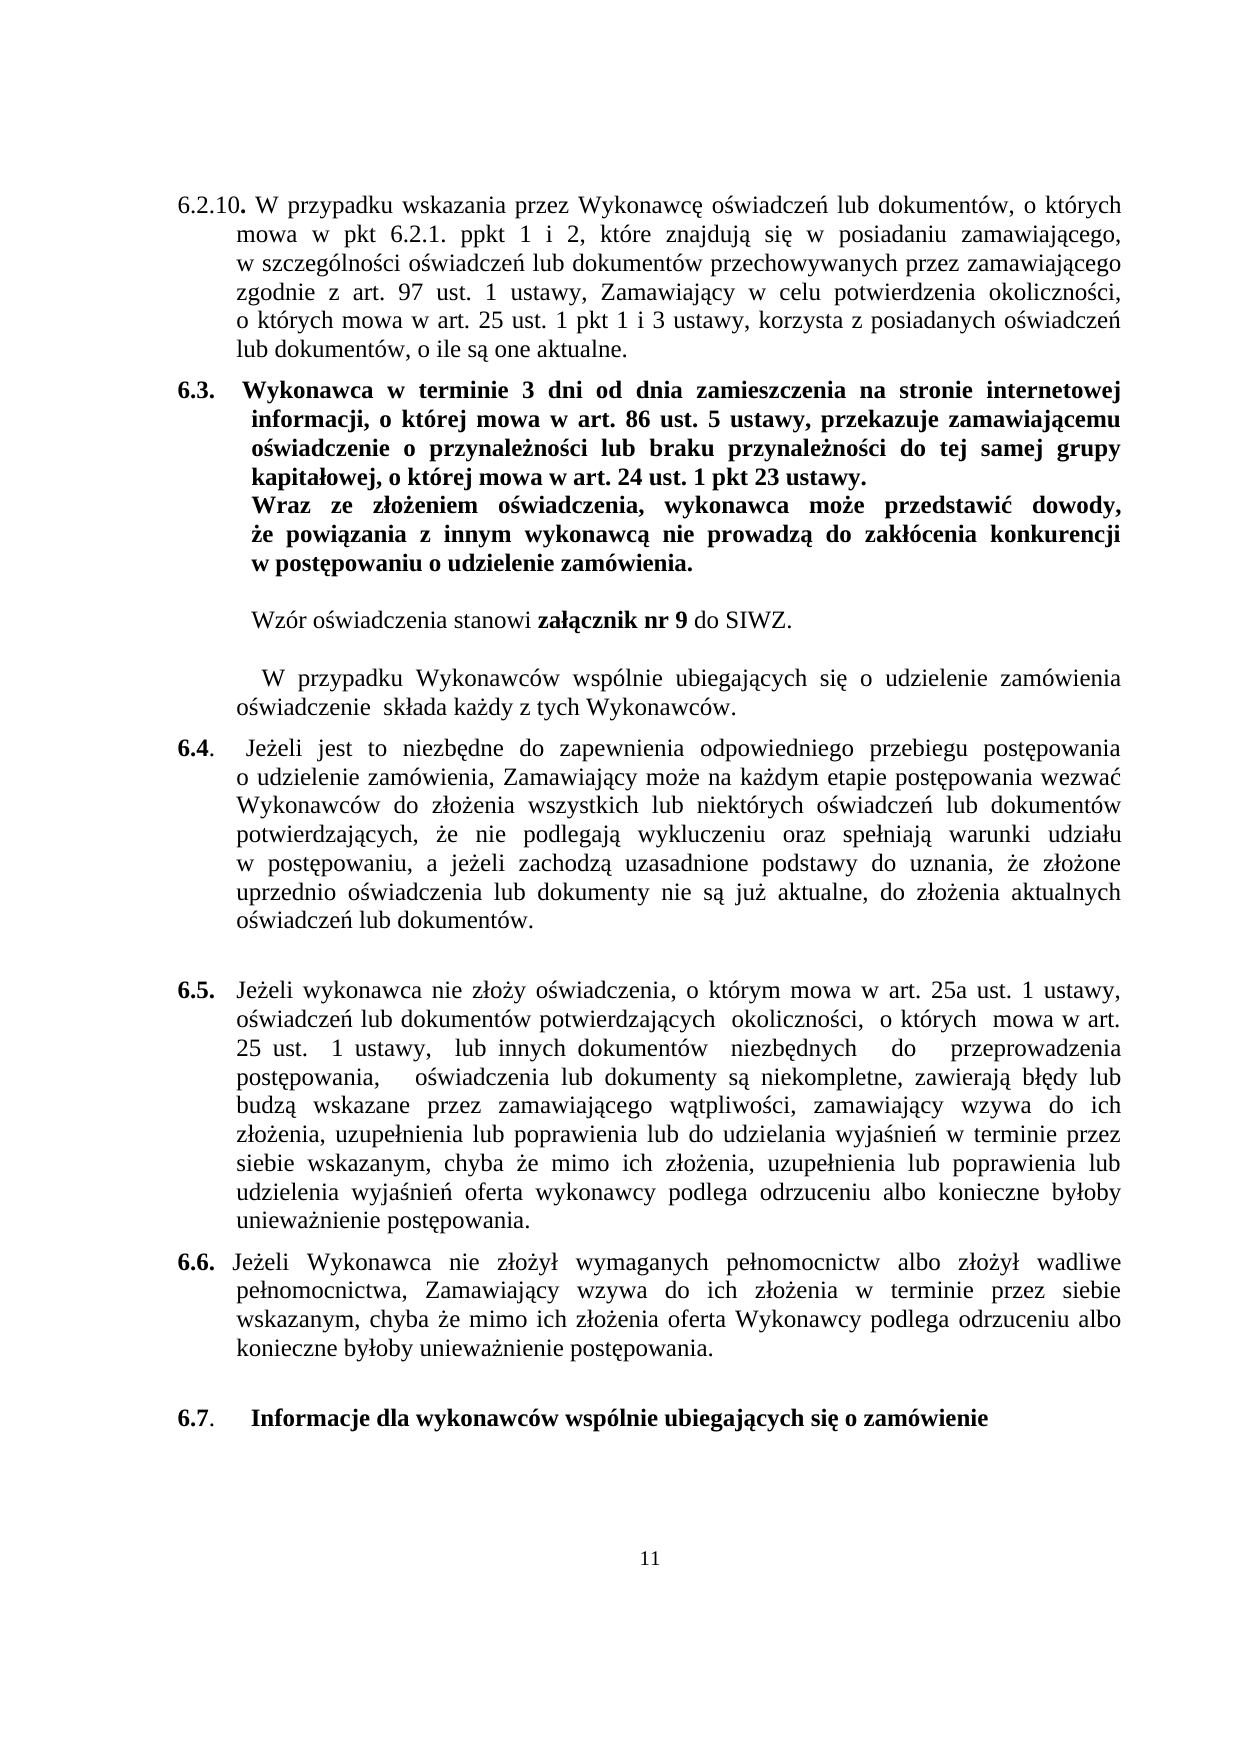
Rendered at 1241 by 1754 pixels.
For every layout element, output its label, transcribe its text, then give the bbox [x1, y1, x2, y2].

list Wzór oświadczenia stanowi załącznik nr 9 do SIWZ. [251, 605, 1122, 634]
text W przypadku Wykonawców wspólnie ubiegających się o udzielenie zamówienia oświadczenie składa każdy z tych Wykonawców. [177, 663, 1122, 720]
text Wraz ze złożeniem oświadczenia, wykonawca może przedstawić dowody, że powiązania z innym wykonawcą nie prowadzą do zakłócenia konkurencji w postępowaniu o udzielenie zamówienia. [251, 490, 1122, 577]
text 6.7. Informacje dla wykonawców wspólnie ubiegających się o zamówienie [177, 1403, 1122, 1432]
text 6.3. Wykonawca w terminie 3 dni od dnia zamieszczenia na stronie internetowej informacji, o której mowa w art. 86 ust. 5 ustawy, przekazuje zamawiającemu oświadczenie o przynależności lub braku przynależności do tej samej grupy kapitałowej, o której mowa w art. 24 ust. 1 pkt 23 ustawy. [177, 375, 1122, 490]
text 6.6. Jeżeli Wykonawca nie złożył wymaganych pełnomocnictw albo złożył wadliwe pełnomocnictwa, Zamawiający wzywa do ich złożenia w terminie przez siebie wskazanym, chyba że mimo ich złożenia oferta Wykonawcy podlega odrzuceniu albo konieczne byłoby unieważnienie postępowania. [177, 1247, 1122, 1362]
text 6.5. Jeżeli wykonawca nie złoży oświadczenia, o którym mowa w art. 25a ust. 1 ustawy, oświadczeń lub dokumentów potwierdzających okoliczności, o których mowa w art. 25 ust. 1 ustawy, lub innych dokumentów niezbędnych do przeprowadzenia postępowania, oświadczenia lub dokumenty są niekompletne, zawierają błędy lub budzą wskazane przez zamawiającego wątpliwości, zamawiający wzywa do ich złożenia, uzupełnienia lub poprawienia lub do udzielania wyjaśnień w terminie przez siebie wskazanym, chyba że mimo ich złożenia, uzupełnienia lub poprawienia lub udzielenia wyjaśnień oferta wykonawcy podlega odrzuceniu albo konieczne byłoby unieważnienie postępowania. [177, 975, 1122, 1234]
text 6.2.10. W przypadku wskazania przez Wykonawcę oświadczeń lub dokumentów, o których mowa w pkt 6.2.1. ppkt 1 i 2, które znajdują się w posiadaniu zamawiającego, w szczególności oświadczeń lub dokumentów przechowywanych przez zamawiającego zgodnie z art. 97 ust. 1 ustawy, Zamawiający w celu potwierdzenia okoliczności, o których mowa w art. 25 ust. 1 pkt 1 i 3 ustawy, korzysta z posiadanych oświadczeń lub dokumentów, o ile są one aktualne. [177, 190, 1122, 363]
text 6.4. Jeżeli jest to niezbędne do zapewnienia odpowiedniego przebiegu postępowania o udzielenie zamówienia, Zamawiający może na każdym etapie postępowania wezwać Wykonawców do złożenia wszystkich lub niektórych oświadczeń lub dokumentów potwierdzających, że nie podlegają wykluczeniu oraz spełniają warunki udziału w postępowaniu, a jeżeli zachodzą uzasadnione podstawy do uznania, że złożone uprzednio oświadczenia lub dokumenty nie są już aktualne, do złożenia aktualnych oświadczeń lub dokumentów. [177, 733, 1122, 934]
